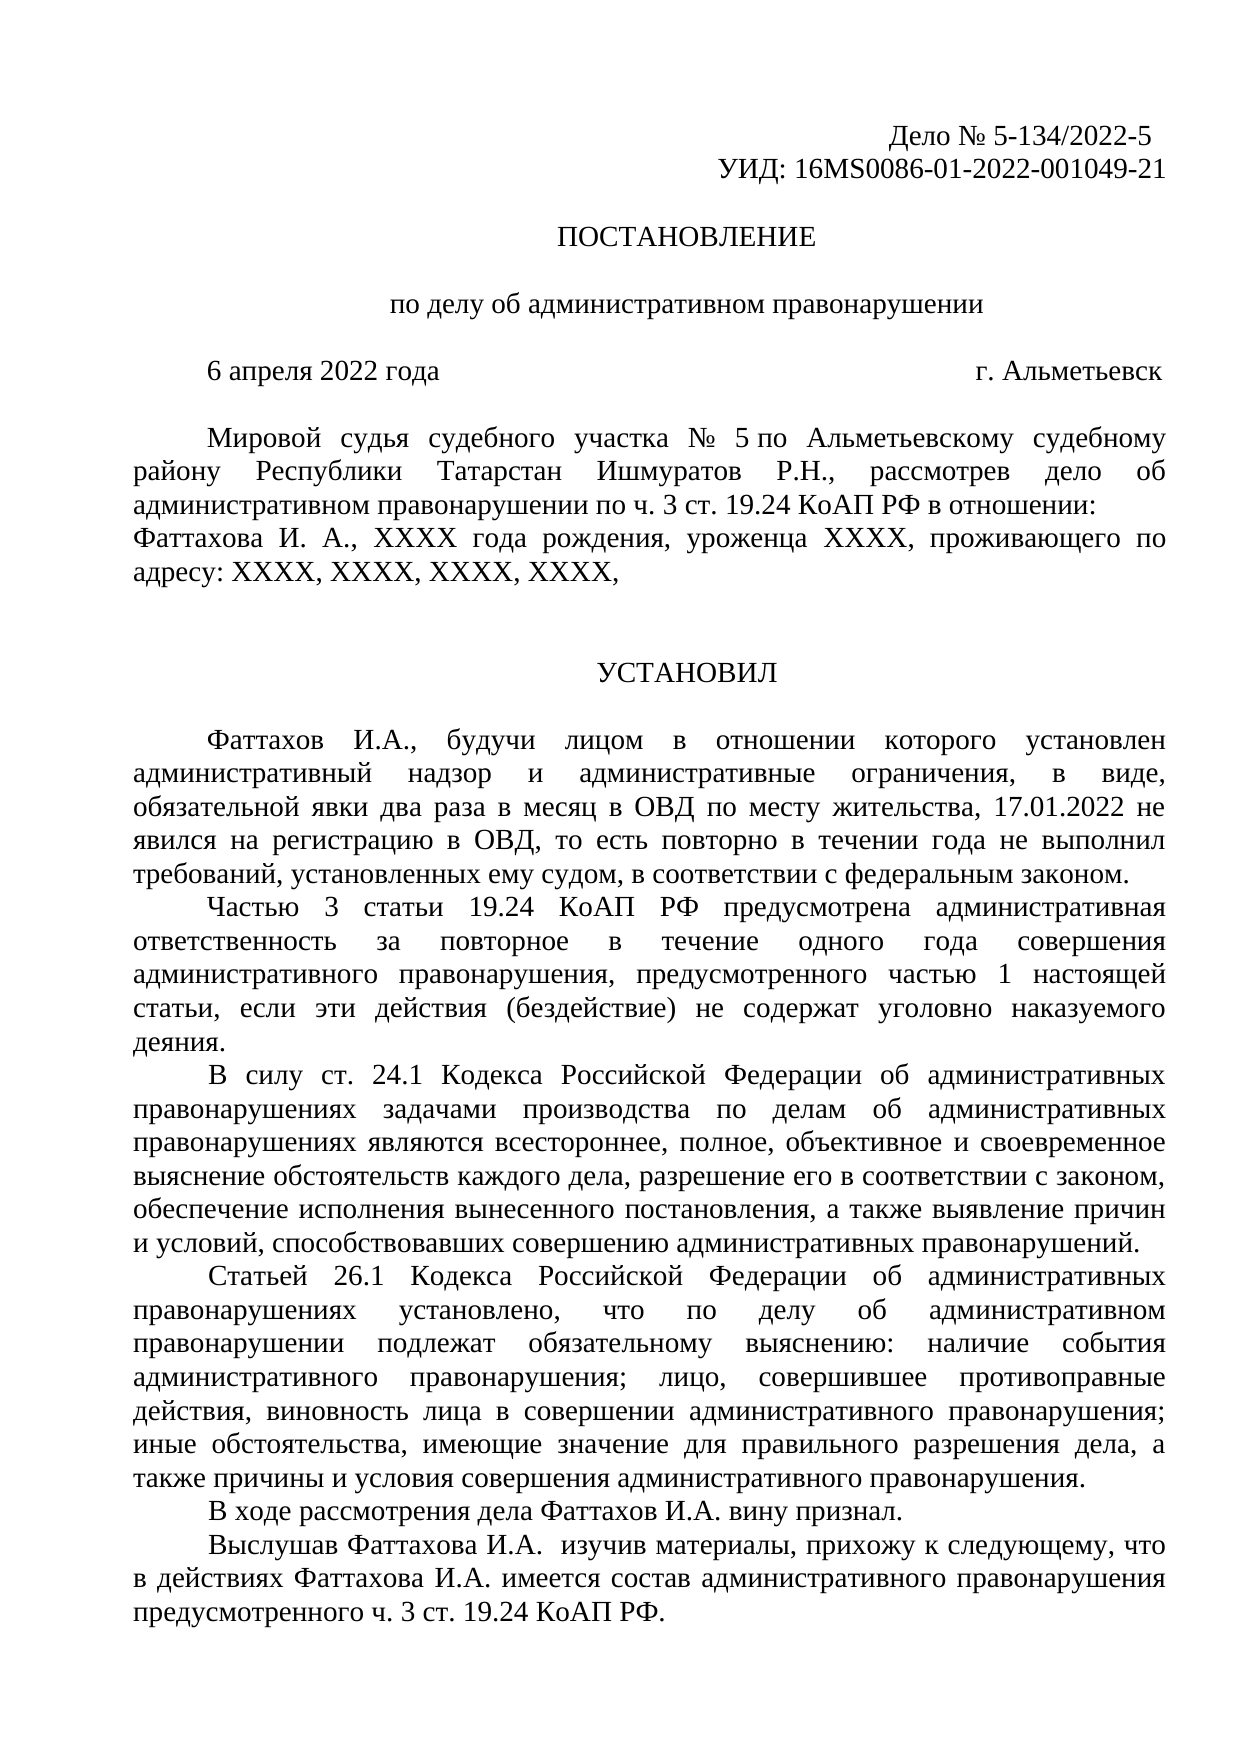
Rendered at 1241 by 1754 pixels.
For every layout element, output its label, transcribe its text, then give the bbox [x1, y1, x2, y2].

text Дело № 5-134/2022-5 [177, 118, 1152, 152]
text В силу ст. 24.1 Кодекса Российской Федерации об административных правонарушениях задачами производства по делам об административных правонарушениях являются всестороннее, полное, объективное и своевременное выяснение обстоятельств каждого дела, разрешение его в соответствии с законом, обеспечение исполнения вынесенного постановления, а также выявление причин и условий, способствовавших совершению административных правонарушений. [133, 1057, 1167, 1258]
text Статьей 26.1 Кодекса Российской Федерации об административных правонарушениях установлено, что по делу об административном правонарушении подлежат обязательному выяснению: наличие события административного правонарушения; лицо, совершившее противоправные действия, виновность лица в совершении административного правонарушения; иные обстоятельства, имеющие значение для правильного разрешения дела, а также причины и условия совершения административного правонарушения. [133, 1258, 1167, 1493]
text УСТАНОВИЛ [133, 655, 1167, 688]
text Фаттахов И.А., будучи лицом в отношении которого установлен административный надзор и административные ограничения, в виде, обязательной явки два раза в месяц в ОВД по месту жительства, 17.01.2022 не явился на регистрацию в ОВД, то есть повторно в течении года не выполнил требований, установленных ему судом, в соответствии с федеральным законом. [133, 722, 1167, 889]
text 6 апреля 2022 года г. Альметьевск [133, 353, 1167, 386]
text Выслушав Фаттахова И.А. изучив материалы, прихожу к следующему, что в действиях Фаттахова И.А. имеется состав административного правонарушения предусмотренного ч. 3 ст. 19.24 КоАП РФ. [133, 1527, 1167, 1627]
text Фаттахова И. А., XXXX года рождения, уроженца XXXX, проживающего по адресу: XXXX, XXXX, XXXX, XXXX, [133, 521, 1167, 588]
text ПОСТАНОВЛЕНИЕ [133, 219, 1167, 252]
text В ходе рассмотрения дела Фаттахов И.А. вину признал. [133, 1493, 1167, 1527]
text по делу об административном правонарушении [133, 286, 1167, 319]
text Мировой судья судебного участка № 5 по Альметьевскому судебному району Республики Татарстан Ишмуратов Р.Н., рассмотрев дело об административном правонарушении по ч. 3 ст. 19.24 КоАП РФ в отношении: [133, 420, 1167, 521]
text УИД: 16MS0086-01-2022-001049-21 [133, 152, 1167, 185]
text Частью 3 статьи 19.24 КоАП РФ предусмотрена административная ответственность за повторное в течение одного года совершения административного правонарушения, предусмотренного частью 1 настоящей статьи, если эти действия (бездействие) не содержат уголовно наказуемого деяния. [133, 889, 1167, 1057]
